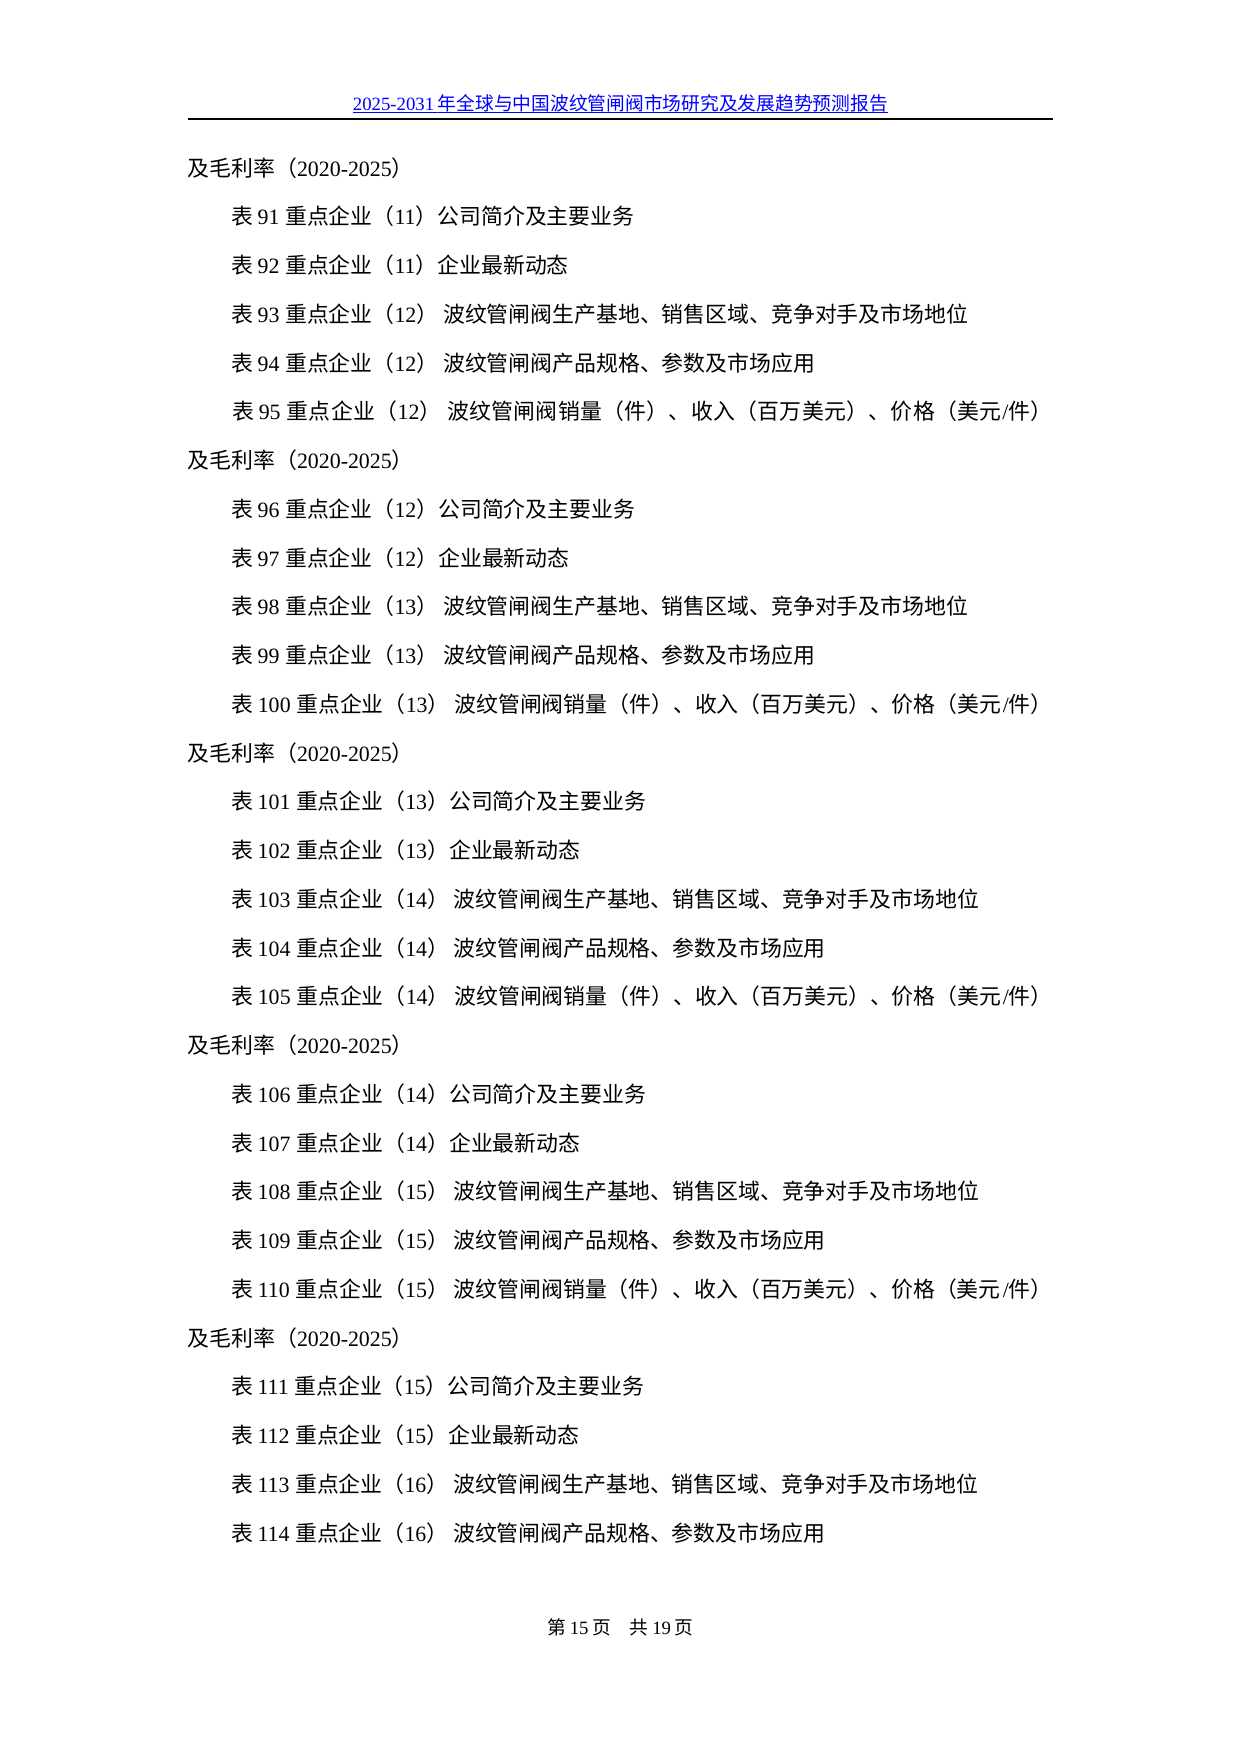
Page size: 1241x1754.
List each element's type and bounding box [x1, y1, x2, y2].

text [187, 150, 1053, 1548]
